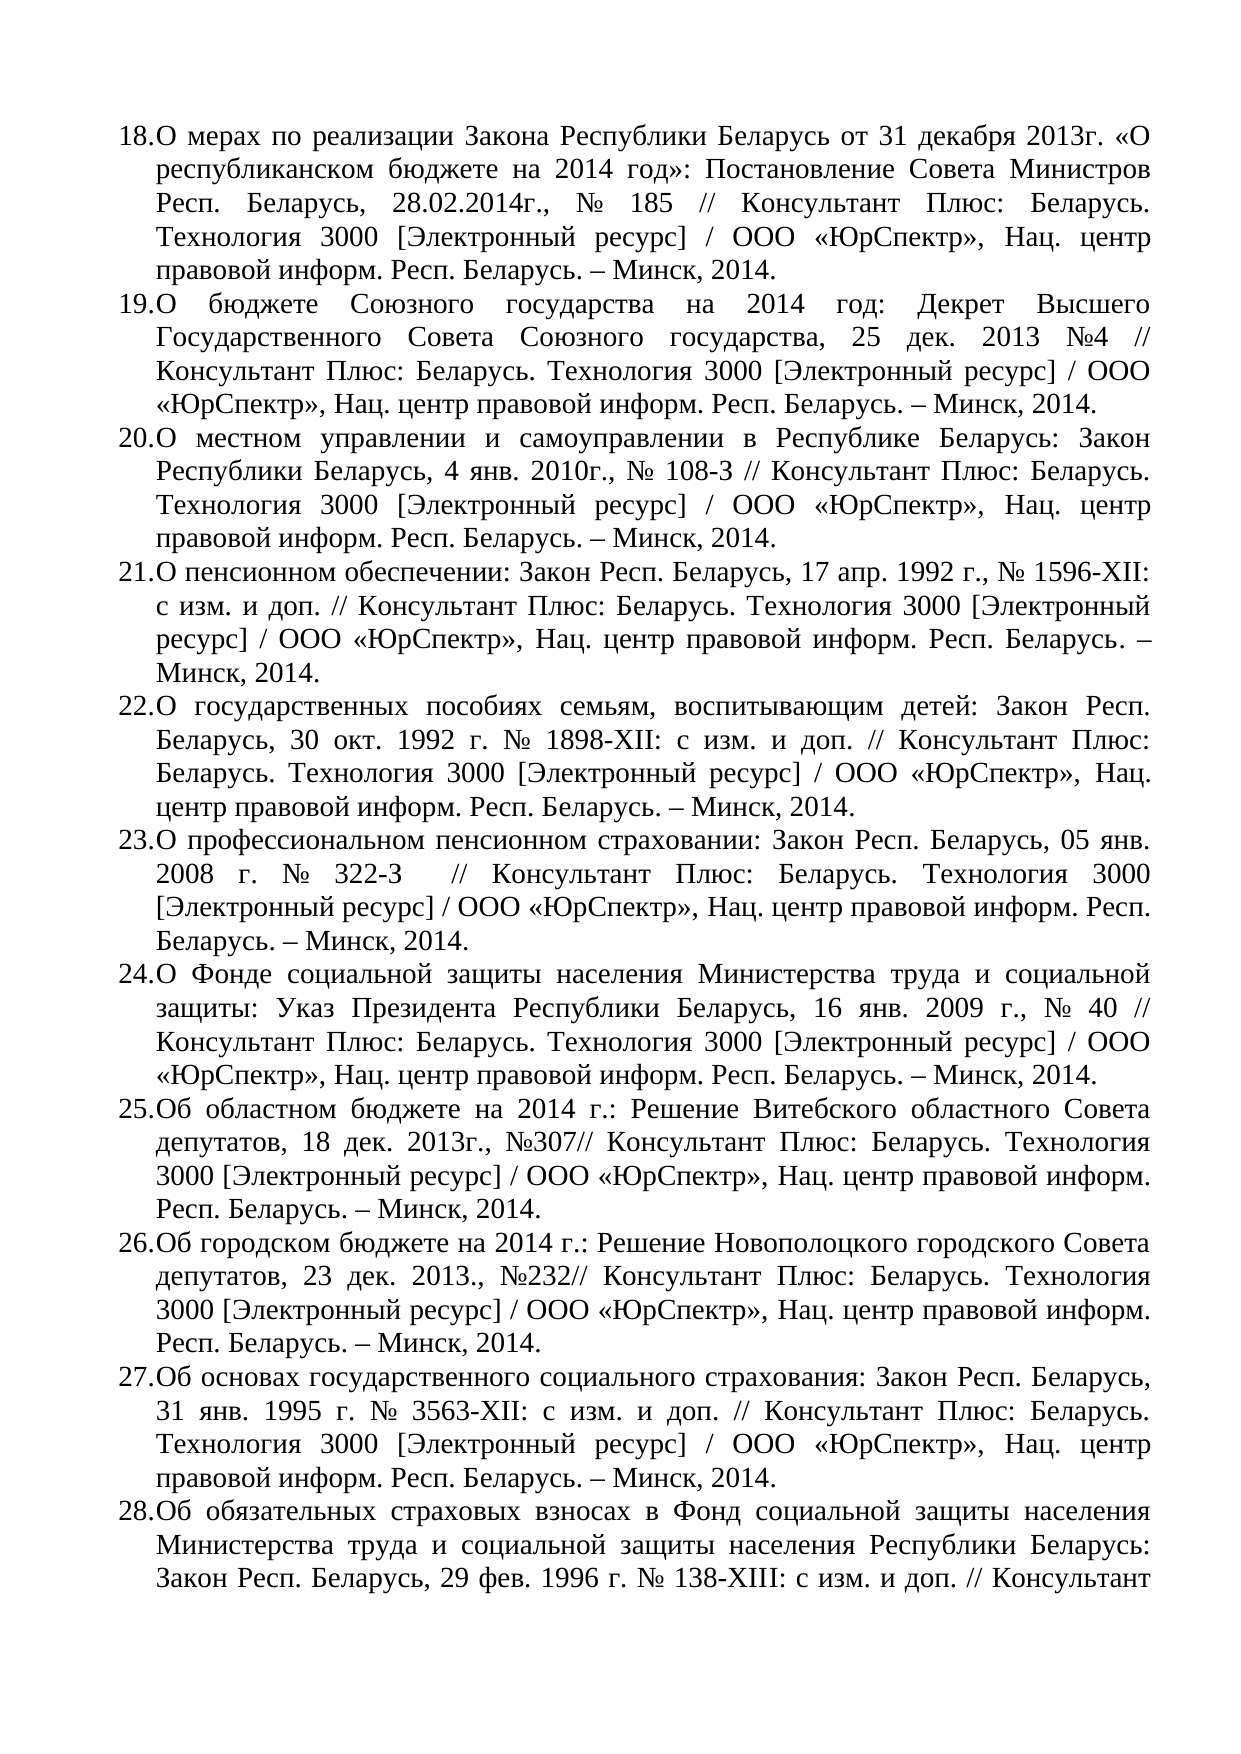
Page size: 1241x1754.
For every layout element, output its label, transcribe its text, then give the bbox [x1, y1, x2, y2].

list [118, 1493, 1152, 1594]
list Об городском бюджете на 2014 г.: Решение Новополоцкого городского Совета депутатов, 23 дек. 2013., №232// Консультант Плюс: Беларусь. Технология 3000 [Электронный ресурс] / ООО «ЮрСпектр», Нац. центр правовой информ. Респ. Беларусь. – Минск, 2014. [118, 1225, 1152, 1359]
list О Фонде социальной защиты населения Министерства труда и социальной защиты: Указ Президента Республики Беларусь, 16 янв. ., № 40 // Консультант Плюс: Беларусь. Технология 3000 [Электронный ресурс] / ООО «ЮрСпектр», Нац. центр правовой информ. Респ. Беларусь. – Минск, 2014. [118, 957, 1152, 1091]
list О пенсионном обеспечении: Закон Респ. Беларусь, 17 апр. ., № 1596-XII: с изм. и доп. // Консультант Плюс: Беларусь. Технология 3000 [Электронный ресурс] / ООО «ЮрСпектр», Нац. центр правовой информ. Респ. Беларусь. – Минск, 2014. [118, 554, 1152, 688]
list Об областном бюджете на 2014 г.: Решение Витебского областного Совета депутатов, 18 дек. 2013г., №307// Консультант Плюс: Беларусь. Технология 3000 [Электронный ресурс] / ООО «ЮрСпектр», Нац. центр правовой информ. Респ. Беларусь. – Минск, 2014. [118, 1091, 1152, 1225]
list Об основах государственного социального страхования: Закон Респ. Беларусь, 31 янв. . № 3563-XII: с изм. и доп. // Консультант Плюс: Беларусь. Технология 3000 [Электронный ресурс] / ООО «ЮрСпектр», Нац. центр правовой информ. Респ. Беларусь. – Минск, 2014. [118, 1359, 1152, 1493]
list О бюджете Союзного государства на 2014 год: Декрет Высшего Государственного Совета Союзного государства, 25 дек. 2013 №4 // Консультант Плюс: Беларусь. Технология 3000 [Электронный ресурс] / ООО «ЮрСпектр», Нац. центр правовой информ. Респ. Беларусь. – Минск, 2014. [118, 286, 1152, 420]
list О мерах по реализации Закона Республики Беларусь от 31 декабря 2013г. «О республиканском бюджете на 2014 год»: Постановление Совета Министров Респ. Беларусь, 28.02.2014г., № 185 // Консультант Плюс: Беларусь. Технология 3000 [Электронный ресурс] / ООО «ЮрСпектр», Нац. центр правовой информ. Респ. Беларусь. – Минск, 2014. [118, 118, 1152, 286]
list О местном управлении и самоуправлении в Республике Беларусь: Закон Республики Беларусь, 4 янв. 2010г., № 108-З // Консультант Плюс: Беларусь. Технология 3000 [Электронный ресурс] / ООО «ЮрСпектр», Нац. центр правовой информ. Респ. Беларусь. – Минск, 2014. [118, 420, 1152, 554]
list О профессиональном пенсионном страховании: Закон Респ. Беларусь, 05 янв. . № 322-З // Консультант Плюс: Беларусь. Технология 3000 [Электронный ресурс] / ООО «ЮрСпектр», Нац. центр правовой информ. Респ. Беларусь. – Минск, 2014. [118, 822, 1152, 957]
list О государственных пособиях семьям, воспитывающим детей: Закон Респ. Беларусь, 30 окт. . № 1898-XII: с изм. и доп. // Консультант Плюс: Беларусь. Технология 3000 [Электронный ресурс] / ООО «ЮрСпектр», Нац. центр правовой информ. Респ. Беларусь. – Минск, 2014. [118, 688, 1152, 822]
